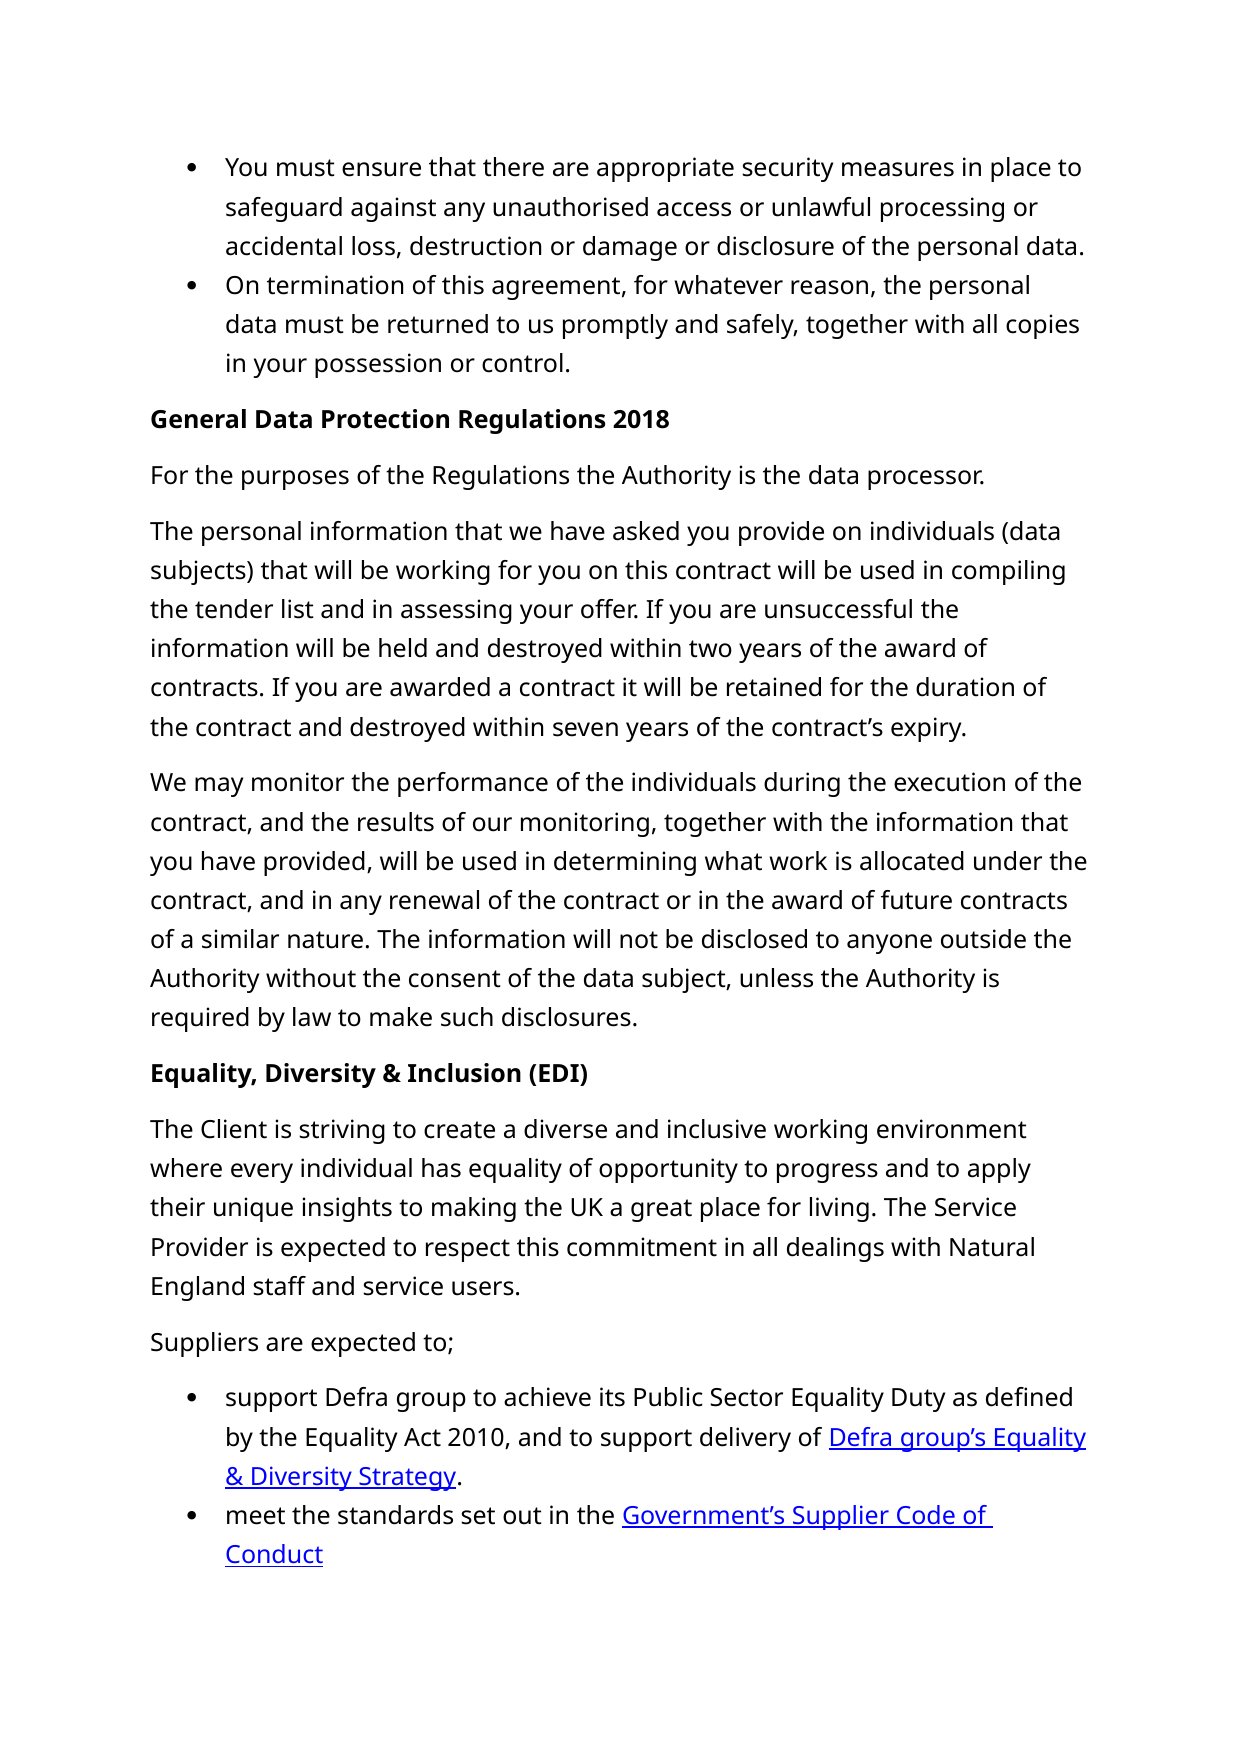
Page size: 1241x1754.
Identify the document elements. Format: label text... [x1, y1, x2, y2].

text We may monitor the performance of the individuals during the execution of the contract, and the results of our monitoring, together with the information that you have provided, will be used in determining what work is allocated under the contract, and in any renewal of the contract or in the award of future contracts of a similar nature. The information will not be disclosed to anyone outside the Authority without the consent of the data subject, unless the Authority is required by law to make such disclosures. [150, 765, 1090, 1034]
text Suppliers are expected to; [150, 1324, 1090, 1358]
text For the purposes of the Regulations the Authority is the data processor. [150, 457, 1090, 492]
list support Defra group to achieve its Public Sector Equality Duty as defined by the Equality Act 2010, and to support delivery of Defra group’s Equality & Diversity Strategy. [187, 1380, 1090, 1492]
text Equality, Diversity & Inclusion (EDI) [150, 1056, 1090, 1090]
list You must ensure that there are appropriate security measures in place to safeguard against any unauthorised access or unlawful processing or accidental loss, destruction or damage or disclosure of the personal data. [187, 150, 1090, 262]
text General Data Protection Regulations 2018 [150, 402, 1090, 436]
text The Client is striving to create a diverse and inclusive working environment where every individual has equality of opportunity to progress and to apply their unique insights to making the UK a great place for living. The Service Provider is expected to respect this commitment in all dealings with Natural England staff and service users. [150, 1112, 1090, 1302]
text The personal information that we have asked you provide on individuals (data subjects) that will be working for you on this contract will be used in compiling the tender list and in assessing your offer. If you are unsuccessful the information will be held and destroyed within two years of the award of contracts. If you are awarded a contract it will be retained for the duration of the contract and destroyed within seven years of the contract’s expiry. [150, 513, 1090, 743]
list meet the standards set out in the Government’s Supplier Code of Conduct [187, 1497, 1090, 1571]
list On termination of this agreement, for whatever reason, the personal data must be returned to us promptly and safely, together with all copies in your possession or control. [187, 267, 1090, 380]
